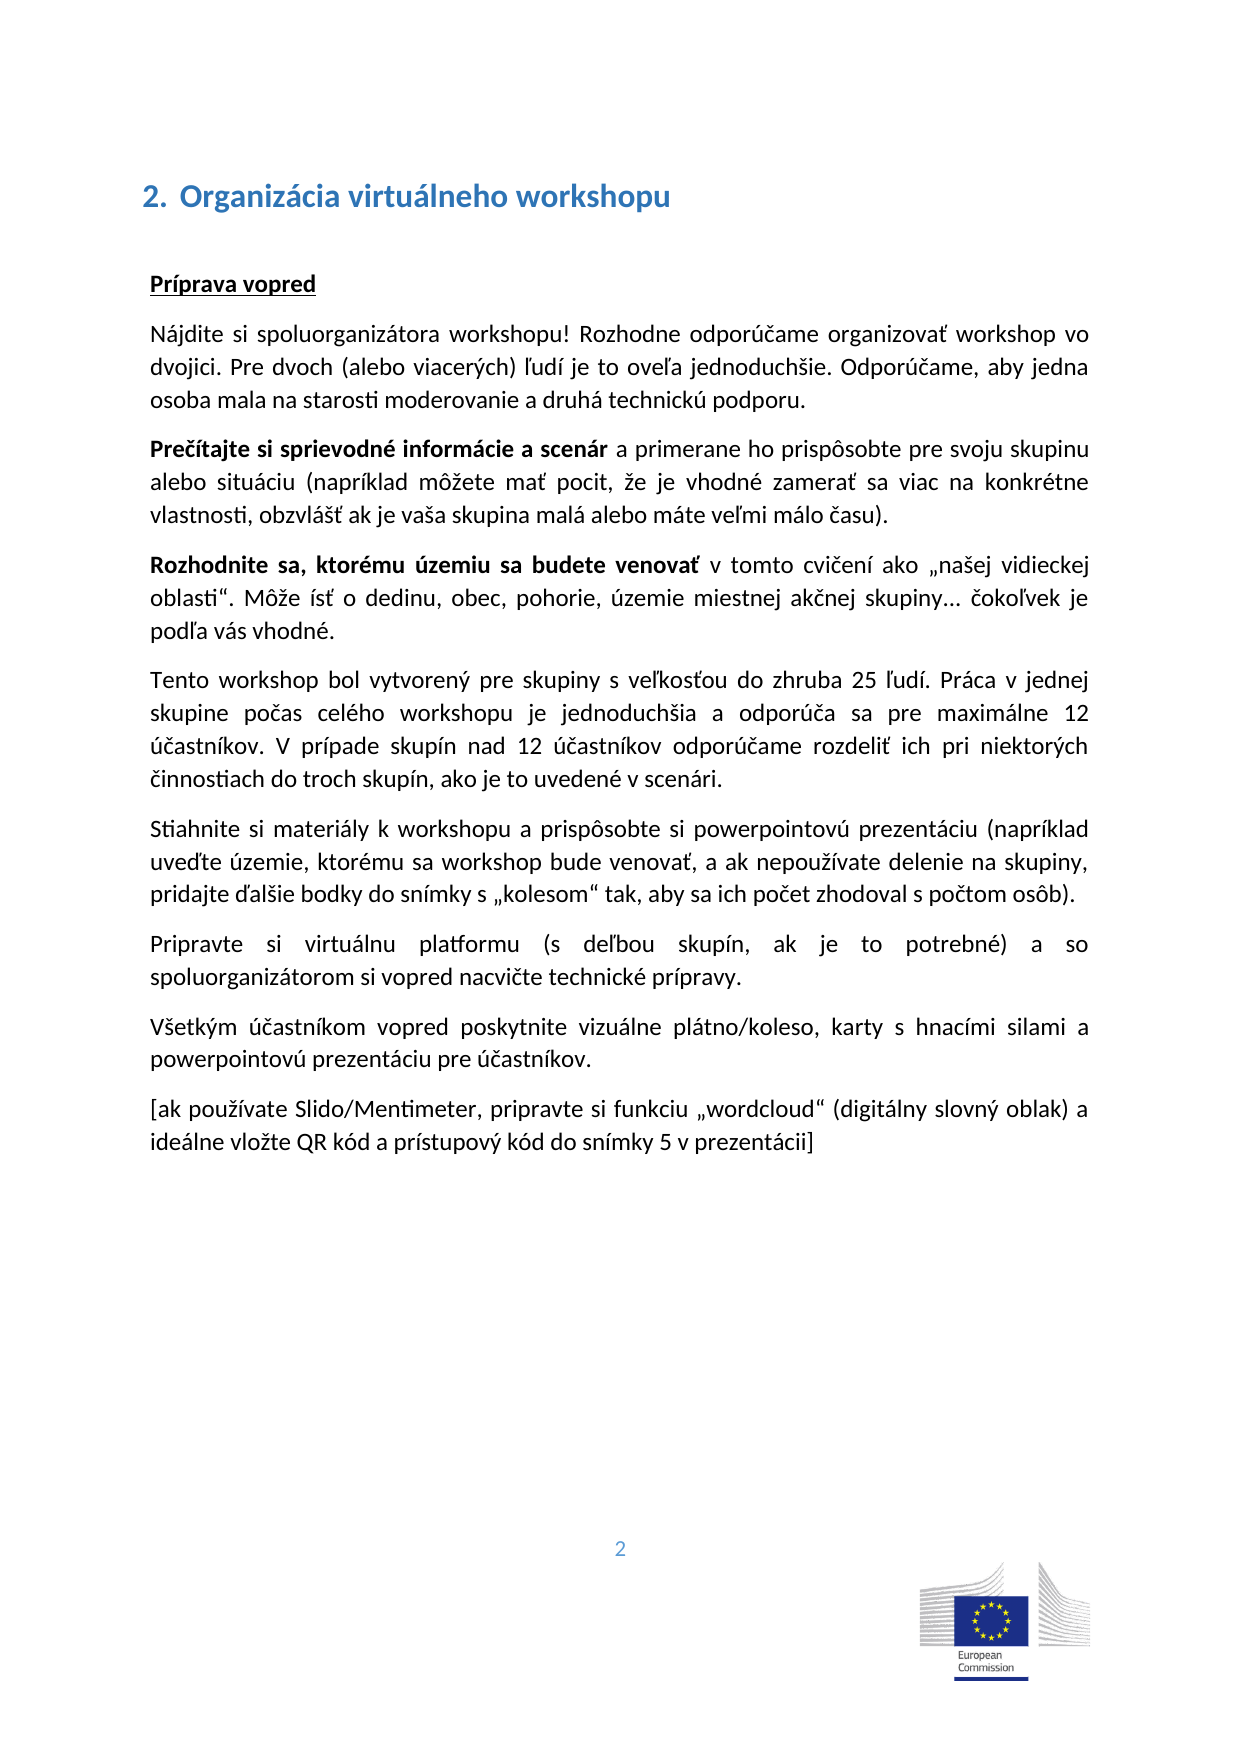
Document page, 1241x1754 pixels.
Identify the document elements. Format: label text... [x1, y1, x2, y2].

text Nájdite si spoluorganizátora workshopu! Rozhodne odporúčame organizovať workshop vo dvojici. Pre dvoch (alebo viacerých) ľudí je to oveľa jednoduchšie. Odporúčame, aby jedna osoba mala na starosti moderovanie a druhá technickú podporu. [150, 318, 1090, 414]
text Tento workshop bol vytvorený pre skupiny s veľkosťou do zhruba 25 ľudí. Práca v jednej skupine počas celého workshopu je jednoduchšia a odporúča sa pre maximálne 12 účastníkov. V prípade skupín nad 12 účastníkov odporúčame rozdeliť ich pri niektorých činnostiach do troch skupín, ako je to uvedené v scenári. [150, 664, 1090, 794]
text Všetkým účastníkom vopred poskytnite vizuálne plátno/koleso, karty s hnacími silami a powerpointovú prezentáciu pre účastníkov. [150, 1011, 1090, 1074]
text Rozhodnite sa, ktorému územiu sa budete venovať v tomto cvičení ako „našej vidieckej oblasti“. Môže ísť o dedinu, obec, pohorie, územie miestnej akčnej skupiny... čokoľvek je podľa vás vhodné. [150, 549, 1090, 645]
subtitle Organizácia virtuálneho workshopu [142, 175, 1090, 216]
text Pripravte si virtuálnu platformu (s deľbou skupín, ak je to potrebné) a so spoluorganizátorom si vopred nacvičte technické prípravy. [150, 928, 1090, 992]
text Stiahnite si materiály k workshopu a prispôsobte si powerpointovú prezentáciu (napríklad uveďte územie, ktorému sa workshop bude venovať, a ak nepoužívate delenie na skupiny, pridajte ďalšie bodky do snímky s „kolesom“ tak, aby sa ich počet zhodoval s počtom osôb). [150, 813, 1090, 909]
picture [919, 1562, 1091, 1681]
text Príprava vopred [150, 268, 1090, 299]
text [ak používate Slido/Mentimeter, pripravte si funkciu „wordcloud“ (digitálny slovný oblak) a ideálne vložte QR kód a prístupový kód do snímky 5 v prezentácii] [150, 1093, 1090, 1157]
text Prečítajte si sprievodné informácie a scenár a primerane ho prispôsobte pre svoju skupinu alebo situáciu (napríklad môžete mať pocit, že je vhodné zamerať sa viac na konkrétne vlastnosti, obzvlášť ak je vaša skupina malá alebo máte veľmi málo času). [150, 433, 1090, 530]
